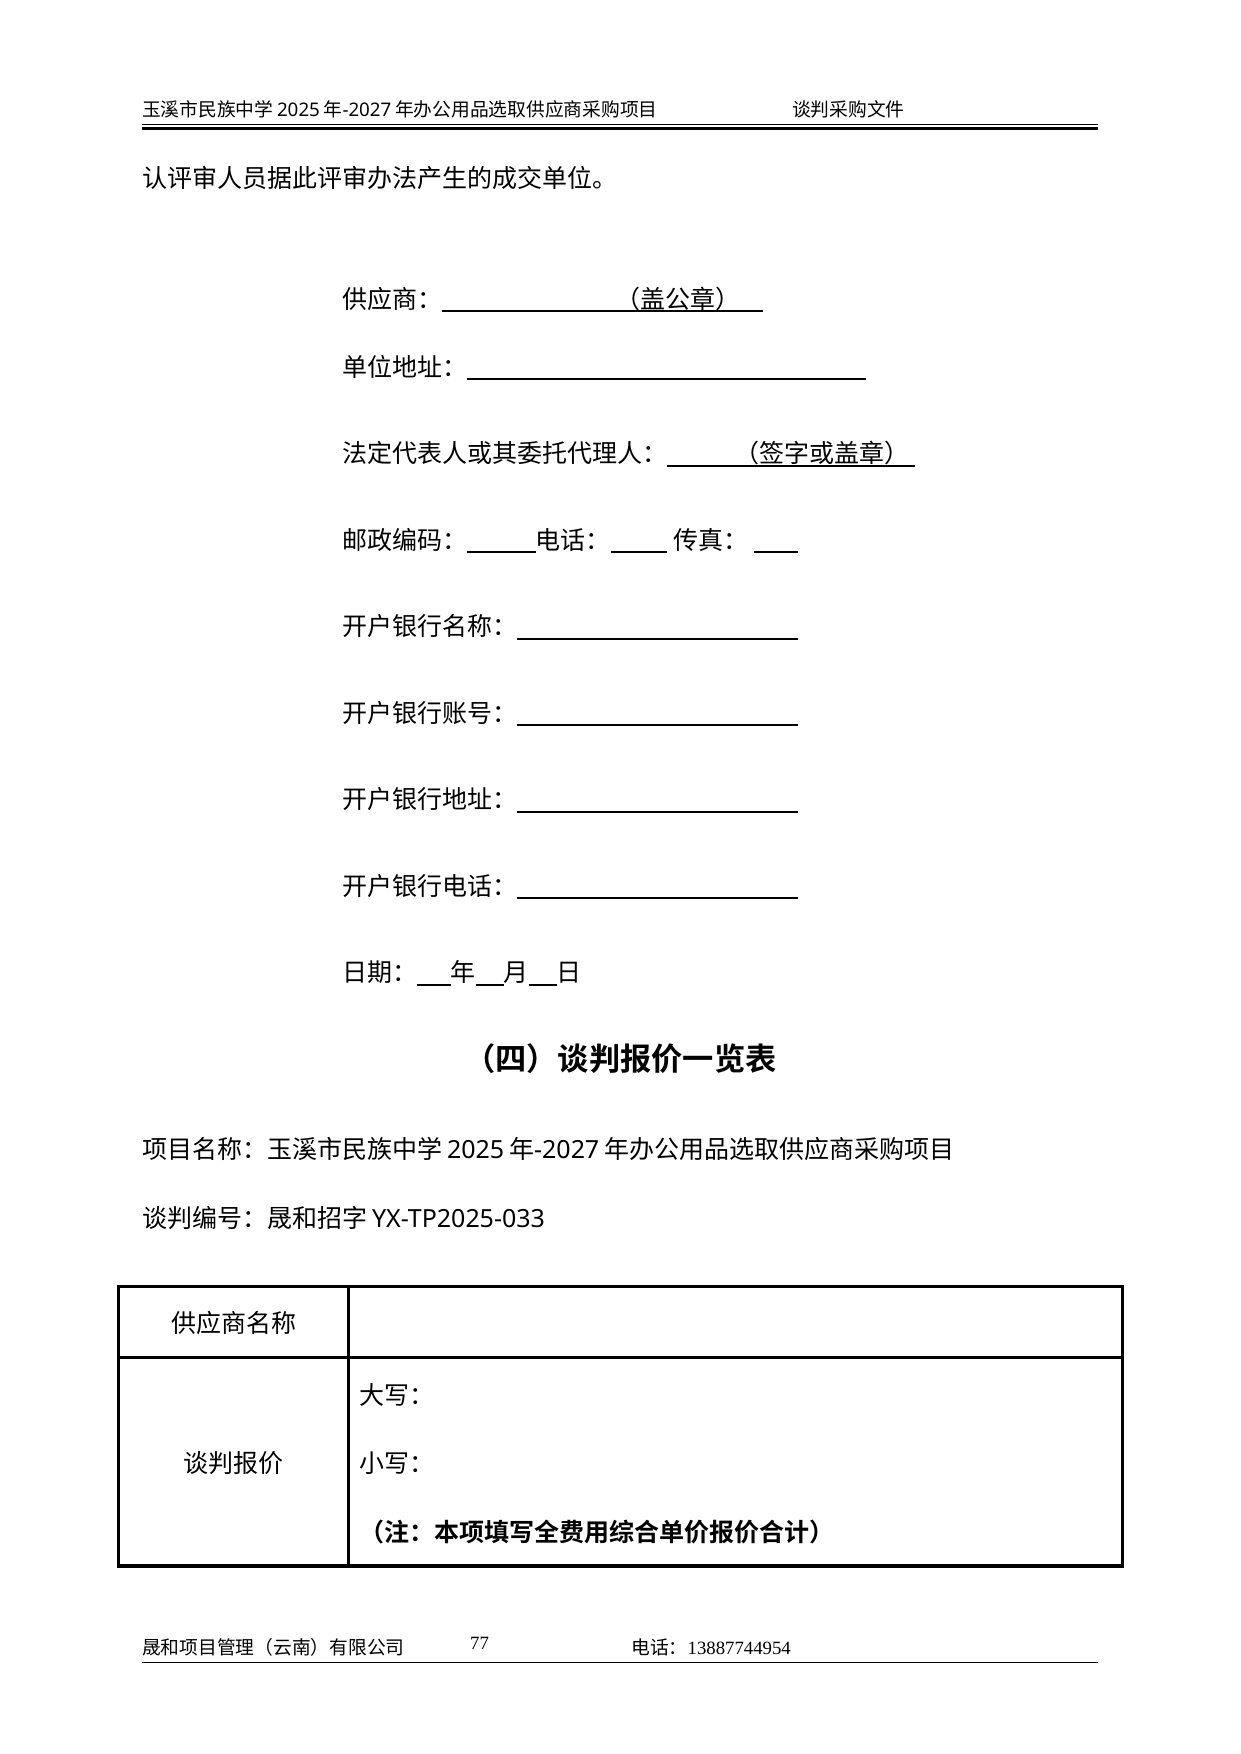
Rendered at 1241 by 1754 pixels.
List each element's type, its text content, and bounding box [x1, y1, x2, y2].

text 开户银行账号： [142, 677, 1098, 746]
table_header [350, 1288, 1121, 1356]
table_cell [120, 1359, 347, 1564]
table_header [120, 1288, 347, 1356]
text 单位地址： [142, 331, 1098, 400]
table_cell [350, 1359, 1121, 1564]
subtitle （四）谈判报价一览表 [142, 1023, 1098, 1091]
text 开户银行名称： [142, 591, 1098, 659]
text 开户银行地址： [142, 764, 1098, 832]
text 邮政编码： 电话： 传真： [142, 504, 1098, 573]
text 项目名称：玉溪市民族中学2025年-2027年办公用品选取供应商采购项目 [142, 1114, 1098, 1182]
text 开户银行电话： [142, 850, 1098, 918]
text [142, 142, 1098, 211]
text 法定代表人或其委托代理人： （签字或盖章） [142, 418, 1098, 486]
text 谈判编号：晟和招字YX-TP2025-033 [142, 1182, 1098, 1251]
text 日期： 年 月 日 [142, 937, 1098, 1005]
text 供应商： （盖公章） [142, 263, 1098, 331]
